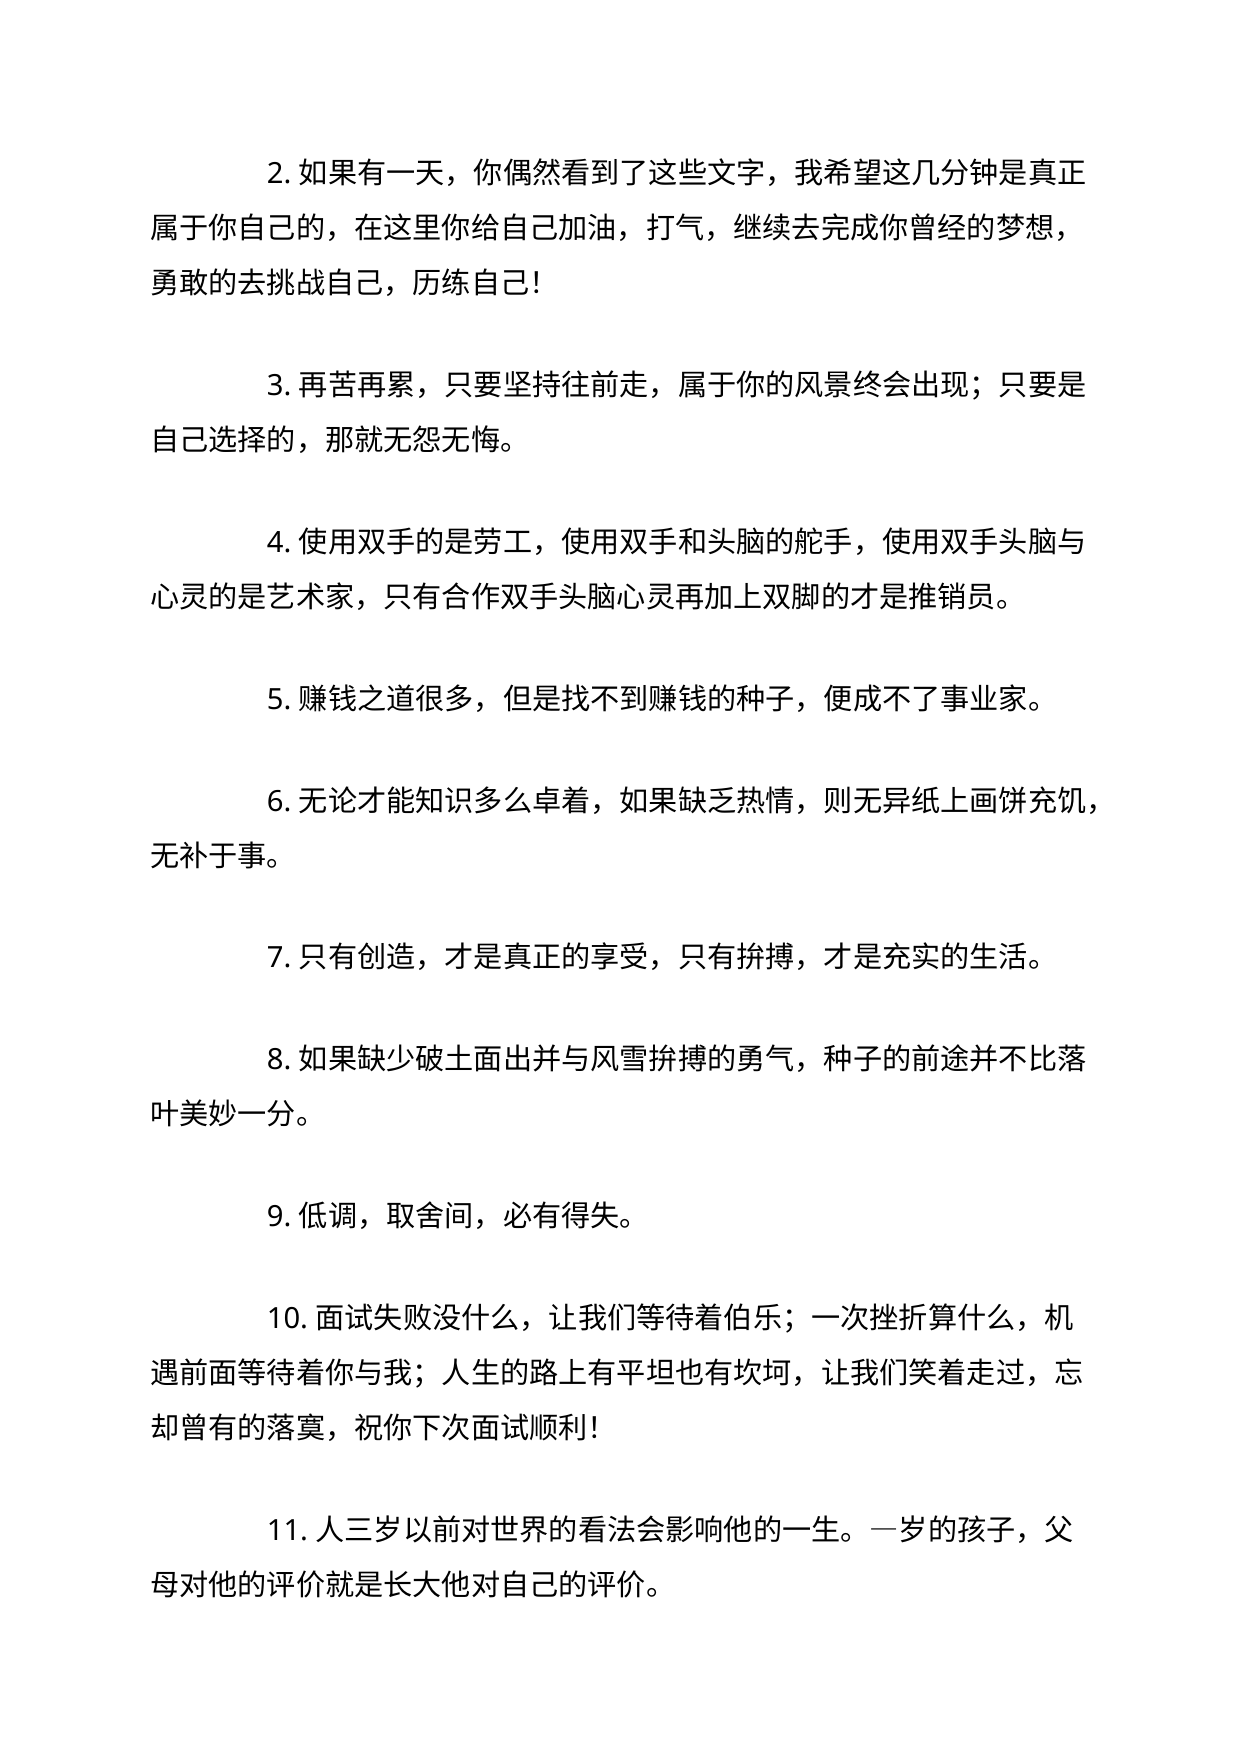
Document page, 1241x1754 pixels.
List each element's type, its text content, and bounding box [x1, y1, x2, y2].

text 10. 面试失败没什么，让我们等待着伯乐；一次挫折算什么，机遇前面等待着你与我；人生的路上有平坦也有坎坷，让我们笑着走过，忘却曾有的落寞，祝你下次面试顺利！ [150, 1295, 1090, 1447]
text 3. 再苦再累，只要坚持往前走，属于你的风景终会出现；只要是自己选择的，那就无怨无悔。 [150, 362, 1090, 459]
text 8. 如果缺少破土面出并与风雪拚搏的勇气，种子的前途并不比落叶美妙一分。 [150, 1036, 1090, 1133]
text 5. 赚钱之道很多，但是找不到赚钱的种子，便成不了事业家。 [150, 675, 1090, 718]
text 11. 人三岁以前对世界的看法会影响他的一生。—岁的孩子，父母对他的评价就是长大他对自己的评价。 [150, 1506, 1090, 1604]
text 4. 使用双手的是劳工，使用双手和头脑的舵手，使用双手头脑与心灵的是艺术家，只有合作双手头脑心灵再加上双脚的才是推销员。 [150, 518, 1090, 616]
text 2. 如果有一天，你偶然看到了这些文字，我希望这几分钟是真正属于你自己的，在这里你给自己加油，打气，继续去完成你曾经的梦想，勇敢的去挑战自己，历练自己！ [150, 150, 1090, 302]
text 6. 无论才能知识多么卓着，如果缺乏热情，则无异纸上画饼充饥，无补于事。 [150, 777, 1090, 874]
text 7. 只有创造，才是真正的享受，只有拚搏，才是充实的生活。 [150, 934, 1090, 976]
text 9. 低调，取舍间，必有得失。 [150, 1193, 1090, 1235]
